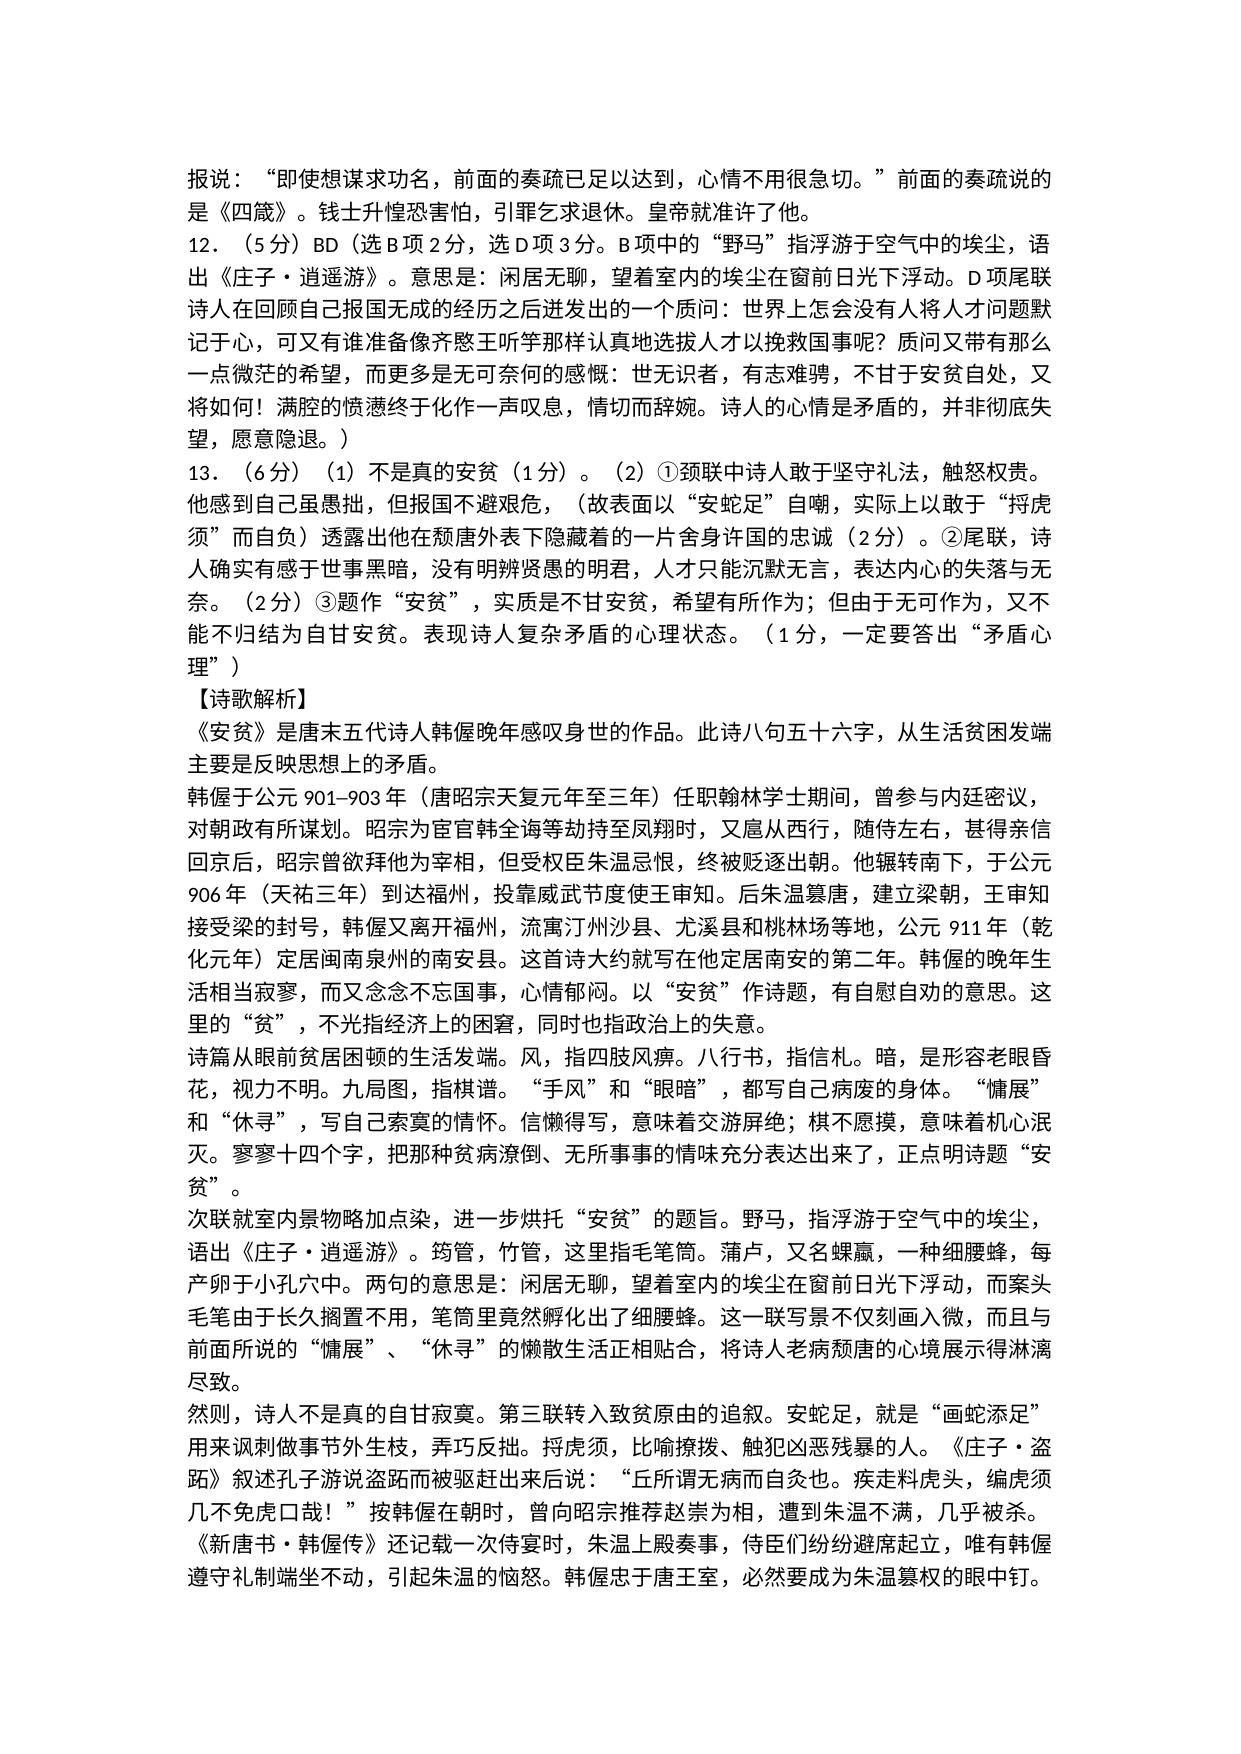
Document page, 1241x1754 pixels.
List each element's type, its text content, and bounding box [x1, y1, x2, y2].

text 《安贫》是唐末五代诗人韩偓晚年感叹身世的作品。此诗八句五十六字，从生活贫困发端，主要是反映思想上的矛盾。 [187, 714, 1053, 779]
text 次联就室内景物略加点染，进一步烘托“安贫”的题旨。野马，指浮游于空气中的埃尘，语出《庄子•逍遥游》。筠管，竹管，这里指毛笔筒。蒲卢，又名蜾蠃，一种细腰蜂，每产卵于小孔穴中。两句的意思是：闲居无聊，望着室内的埃尘在窗前日光下浮动，而案头毛笔由于长久搁置不用，笔筒里竟然孵化出了细腰蜂。这一联写景不仅刻画入微，而且与前面所说的“慵展”、“休寻”的懒散生活正相贴合，将诗人老病颓唐的心境展示得淋漓尽致。 [187, 1202, 1053, 1397]
text 【诗歌解析】 [187, 682, 1053, 714]
text 韩偓于公元901─903年（唐昭宗天复元年至三年）任职翰林学士期间，曾参与内廷密议，对朝政有所谋划。昭宗为宦官韩全诲等劫持至凤翔时，又扈从西行，随侍左右，甚得亲信。回京后，昭宗曾欲拜他为宰相，但受权臣朱温忌恨，终被贬逐出朝。他辗转南下，于公元906年（天祐三年）到达福州，投靠威武节度使王审知。后朱温篡唐，建立梁朝，王审知接受梁的封号，韩偓又离开福州，流寓汀州沙县、尤溪县和桃林场等地，公元911年（乾化元年）定居闽南泉州的南安县。这首诗大约就写在他定居南安的第二年。韩偓的晚年生活相当寂寥，而又念念不忘国事，心情郁闷。以“安贫”作诗题，有自慰自劝的意思。这里的“贫”，不光指经济上的困窘，同时也指政治上的失意。 [187, 779, 1053, 1039]
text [187, 1397, 1053, 1592]
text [187, 162, 1053, 227]
text 12．（5分）BD（选B项2分，选D项3分。B项中的“野马”指浮游于空气中的埃尘，语出《庄子•逍遥游》。意思是：闲居无聊，望着室内的埃尘在窗前日光下浮动。D项尾联，诗人在回顾自己报国无成的经历之后迸发出的一个质问：世界上怎会没有人将人才问题默记于心，可又有谁准备像齐愍王听竽那样认真地选拔人才以挽救国事呢？质问又带有那么一点微茫的希望，而更多是无可奈何的感慨：世无识者，有志难骋，不甘于安贫自处，又将如何！满腔的愤懑终于化作一声叹息，情切而辞婉。诗人的心情是矛盾的，并非彻底失望，愿意隐退。） [187, 227, 1053, 454]
text 诗篇从眼前贫居困顿的生活发端。风，指四肢风痹。八行书，指信札。暗，是形容老眼昏花，视力不明。九局图，指棋谱。“手风”和“眼暗”，都写自己病废的身体。“慵展”和“休寻”，写自己索寞的情怀。信懒得写，意味着交游屏绝；棋不愿摸，意味着机心泯灭。寥寥十四个字，把那种贫病潦倒、无所事事的情味充分表达出来了，正点明诗题“安贫”。 [187, 1039, 1053, 1202]
text 13．（6分）（1）不是真的安贫（1分）。（2）①颈联中诗人敢于坚守礼法，触怒权贵。他感到自己虽愚拙，但报国不避艰危，（故表面以“安蛇足”自嘲，实际上以敢于“捋虎须”而自负）透露出他在颓唐外表下隐藏着的一片舍身许国的忠诚（2分）。②尾联，诗人确实有感于世事黑暗，没有明辨贤愚的明君，人才只能沉默无言，表达内心的失落与无奈。（2分）③题作“安贫”，实质是不甘安贫，希望有所作为；但由于无可作为，又不能不归结为自甘安贫。表现诗人复杂矛盾的心理状态。（1分，一定要答出“矛盾心理”） [187, 454, 1053, 682]
